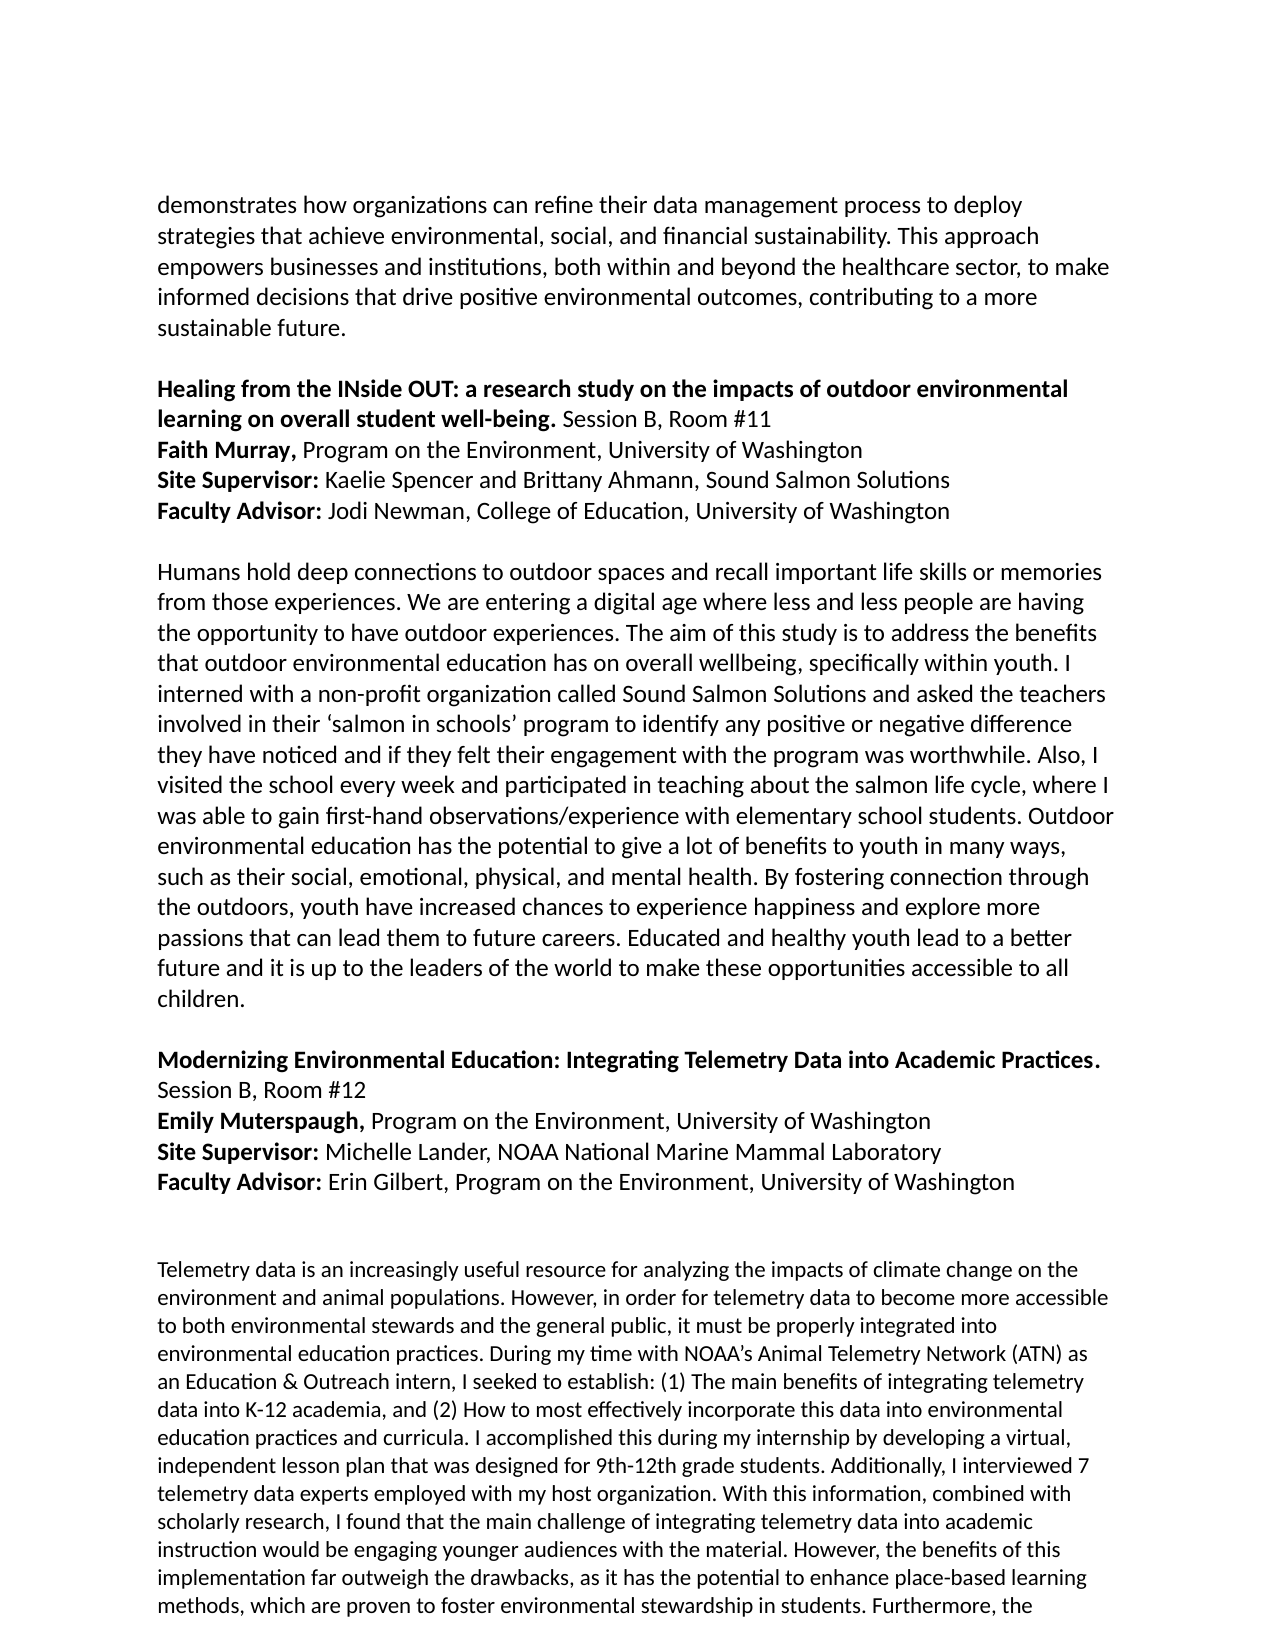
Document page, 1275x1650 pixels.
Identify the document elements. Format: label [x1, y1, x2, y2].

table_cell [146, 373, 1128, 1619]
table_cell [146, 190, 1128, 373]
